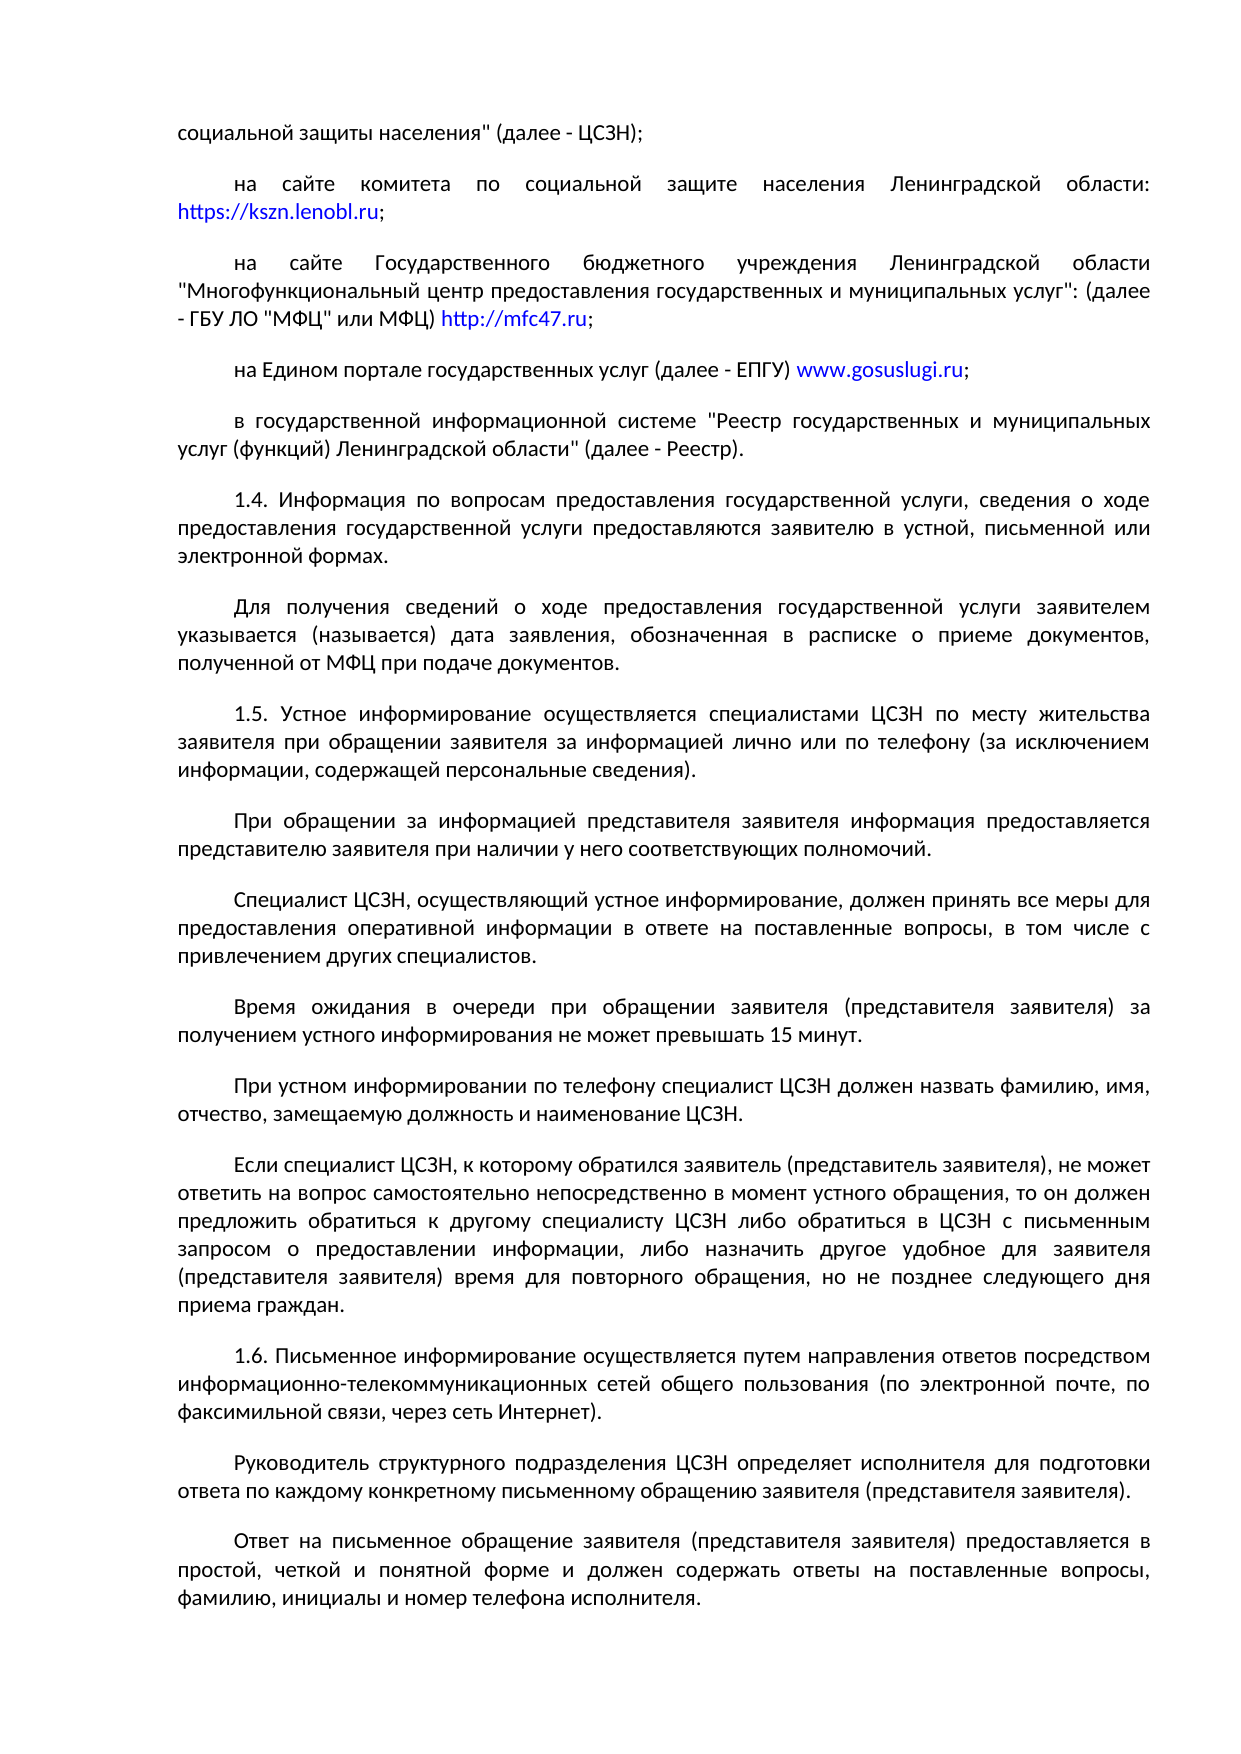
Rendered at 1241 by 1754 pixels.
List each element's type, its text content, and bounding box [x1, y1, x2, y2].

text в государственной информационной системе "Реестр государственных и муниципальных услуг (функций) Ленинградской области" (далее - Реестр). [177, 406, 1152, 462]
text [177, 118, 1152, 146]
text Для получения сведений о ходе предоставления государственной услуги заявителем указывается (называется) дата заявления, обозначенная в расписке о приеме документов, полученной от МФЦ при подаче документов. [177, 592, 1152, 676]
text 1.5. Устное информирование осуществляется специалистами ЦСЗН по месту жительства заявителя при обращении заявителя за информацией лично или по телефону (за исключением информации, содержащей персональные сведения). [177, 699, 1152, 783]
text Время ожидания в очереди при обращении заявителя (представителя заявителя) за получением устного информирования не может превышать 15 минут. [177, 992, 1152, 1048]
text При устном информировании по телефону специалист ЦСЗН должен назвать фамилию, имя, отчество, замещаемую должность и наименование ЦСЗН. [177, 1071, 1152, 1127]
text на сайте комитета по социальной защите населения Ленинградской области: https://kszn.lenobl.ru; [177, 169, 1152, 225]
text Если специалист ЦСЗН, к которому обратился заявитель (представитель заявителя), не может ответить на вопрос самостоятельно непосредственно в момент устного обращения, то он должен предложить обратиться к другому специалисту ЦСЗН либо обратиться в ЦСЗН с письменным запросом о предоставлении информации, либо назначить другое удобное для заявителя (представителя заявителя) время для повторного обращения, но не позднее следующего дня приема граждан. [177, 1150, 1152, 1318]
text 1.6. Письменное информирование осуществляется путем направления ответов посредством информационно-телекоммуникационных сетей общего пользования (по электронной почте, по факсимильной связи, через сеть Интернет). [177, 1341, 1152, 1425]
text на Едином портале государственных услуг (далее - ЕПГУ) www.gosuslugi.ru; [177, 355, 1152, 383]
text При обращении за информацией представителя заявителя информация предоставляется представителю заявителя при наличии у него соответствующих полномочий. [177, 806, 1152, 862]
text Руководитель структурного подразделения ЦСЗН определяет исполнителя для подготовки ответа по каждому конкретному письменному обращению заявителя (представителя заявителя). [177, 1448, 1152, 1504]
text Ответ на письменное обращение заявителя (представителя заявителя) предоставляется в простой, четкой и понятной форме и должен содержать ответы на поставленные вопросы, фамилию, инициалы и номер телефона исполнителя. [177, 1527, 1152, 1611]
text Специалист ЦСЗН, осуществляющий устное информирование, должен принять все меры для предоставления оперативной информации в ответе на поставленные вопросы, в том числе с привлечением других специалистов. [177, 885, 1152, 969]
text 1.4. Информация по вопросам предоставления государственной услуги, сведения о ходе предоставления государственной услуги предоставляются заявителю в устной, письменной или электронной формах. [177, 485, 1152, 569]
text на сайте Государственного бюджетного учреждения Ленинградской области "Многофункциональный центр предоставления государственных и муниципальных услуг": (далее - ГБУ ЛО "МФЦ" или МФЦ) http://mfc47.ru; [177, 248, 1152, 332]
